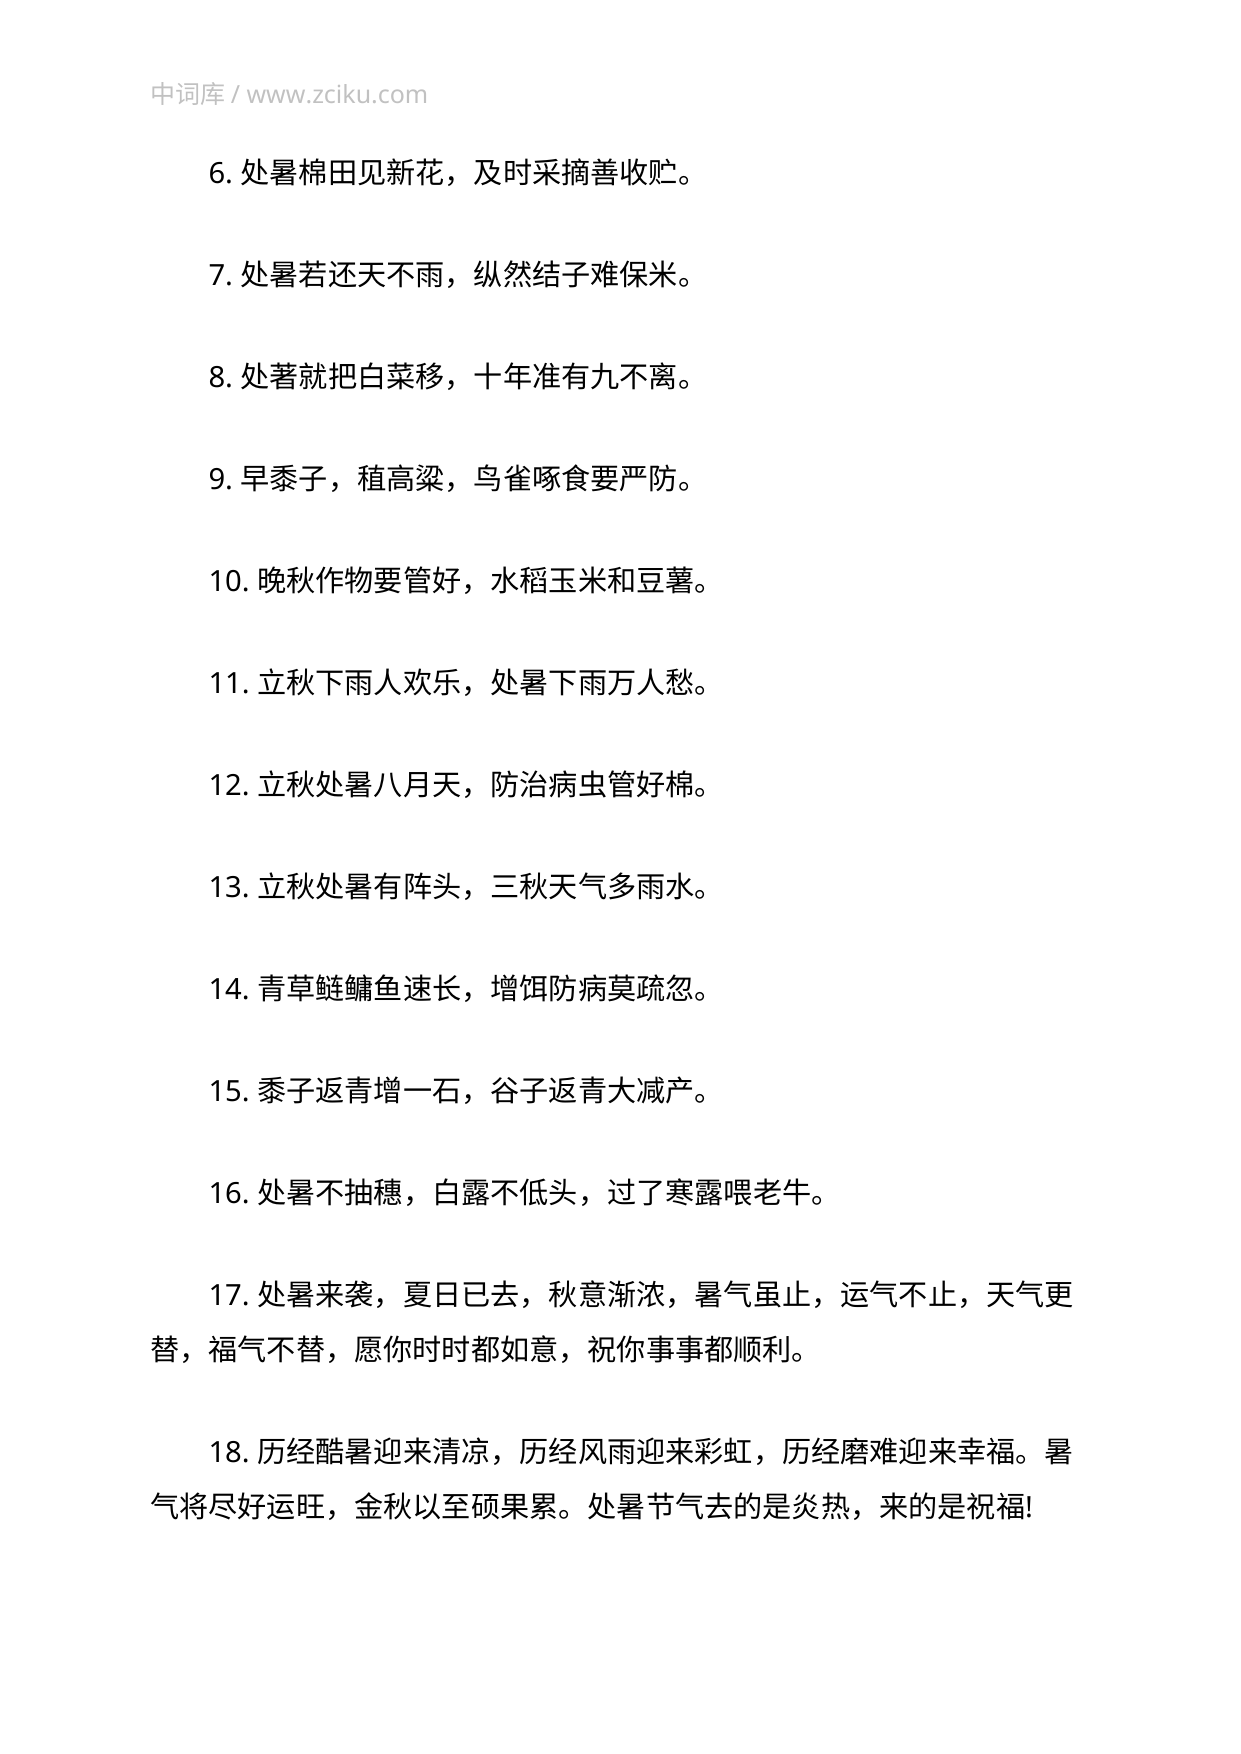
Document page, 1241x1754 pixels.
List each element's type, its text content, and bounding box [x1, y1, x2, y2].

text 8. 处著就把白菜移，十年准有九不离。 [150, 354, 1090, 396]
text 10. 晚秋作物要管好，水稻玉米和豆薯。 [150, 558, 1090, 600]
text 16. 处暑不抽穗，白露不低头，过了寒露喂老牛。 [150, 1170, 1090, 1212]
text 11. 立秋下雨人欢乐，处暑下雨万人愁。 [150, 660, 1090, 702]
text 18. 历经酷暑迎来清凉，历经风雨迎来彩虹，历经磨难迎来幸福。暑气将尽好运旺，金秋以至硕果累。处暑节气去的是炎热，来的是祝福! [150, 1428, 1090, 1526]
text 13. 立秋处暑有阵头，三秋天气多雨水。 [150, 864, 1090, 906]
text 12. 立秋处暑八月天，防治病虫管好棉。 [150, 762, 1090, 804]
text 7. 处暑若还天不雨，纵然结子难保米。 [150, 252, 1090, 294]
text 17. 处暑来袭，夏日已去，秋意渐浓，暑气虽止，运气不止，天气更替，福气不替，愿你时时都如意，祝你事事都顺利。 [150, 1272, 1090, 1369]
text 15. 黍子返青增一石，谷子返青大减产。 [150, 1068, 1090, 1110]
text 9. 早黍子，稙高粱，鸟雀啄食要严防。 [150, 456, 1090, 498]
text 6. 处暑棉田见新花，及时采摘善收贮。 [150, 150, 1090, 192]
text 14. 青草鲢鳙鱼速长，增饵防病莫疏忽。 [150, 966, 1090, 1008]
